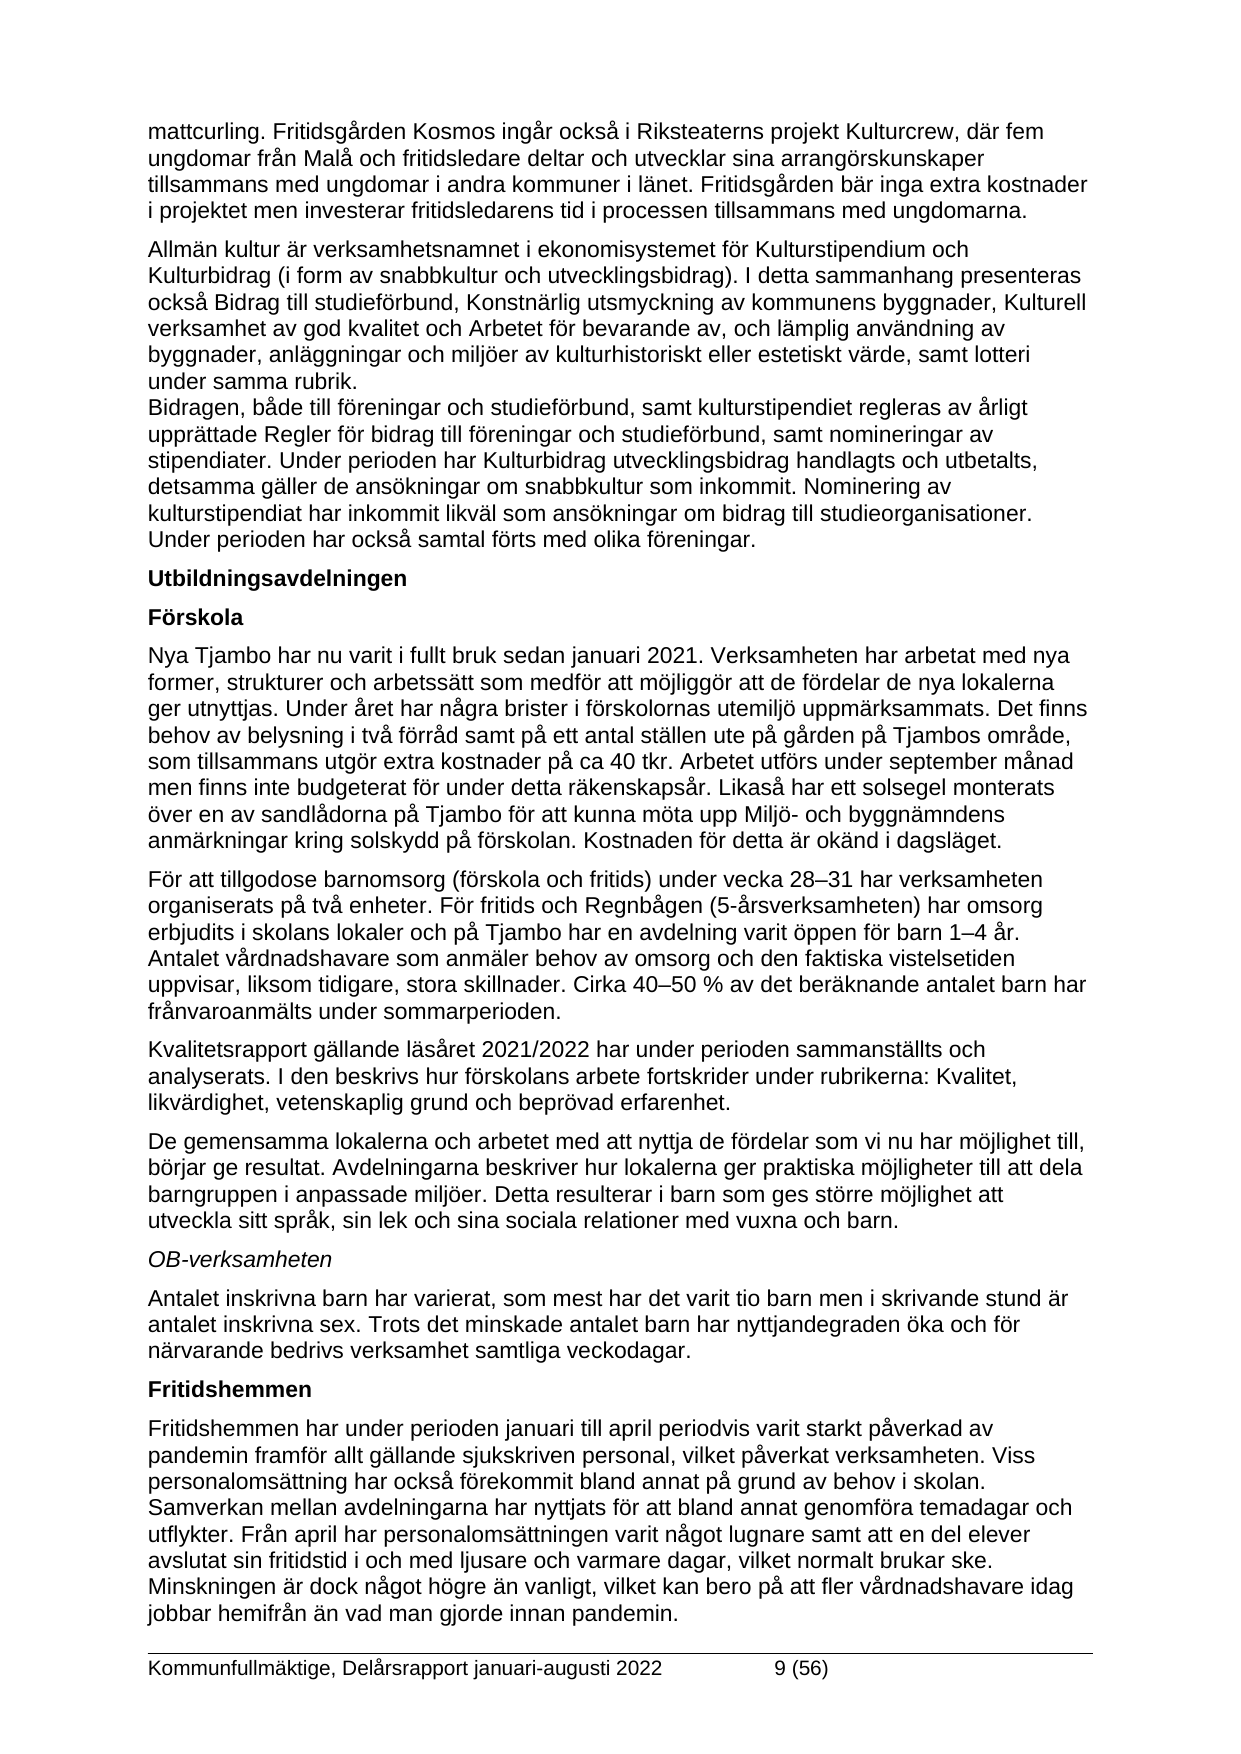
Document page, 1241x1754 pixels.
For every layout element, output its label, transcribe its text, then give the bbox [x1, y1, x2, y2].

text De gemensamma lokalerna och arbetet med att nyttja de fördelar som vi nu har möjlighet till, börjar ge resultat. Avdelningarna beskriver hur lokalerna ger praktiska möjligheter till att dela barngruppen i anpassade miljöer. Detta resulterar i barn som ges större möjlighet att utveckla sitt språk, sin lek och sina sociala relationer med vuxna och barn. [148, 1128, 1093, 1233]
text Fritidshemmen har under perioden januari till april periodvis varit starkt påverkad av pandemin framför allt gällande sjukskriven personal, vilket påverkat verksamheten. Viss personalomsättning har också förekommit bland annat på grund av behov i skolan. Samverkan mellan avdelningarna har nyttjats för att bland annat genomföra temadagar och utflykter. Från april har personalomsättningen varit något lugnare samt att en del elever avslutat sin fritidstid i och med ljusare och varmare dagar, vilket normalt brukar ske. Minskningen är dock något högre än vanligt, vilket kan bero på att fler vårdnadshavare idag jobbar hemifrån än vad man gjorde innan pandemin. [148, 1415, 1093, 1626]
text Förskola [148, 604, 1093, 630]
text Nya Tjambo har nu varit i fullt bruk sedan januari 2021. Verksamheten har arbetat med nya former, strukturer och arbetssätt som medför att möjliggör att de fördelar de nya lokalerna ger utnyttjas. Under året har några brister i förskolornas utemiljö uppmärksammats. Det finns behov av belysning i två förråd samt på ett antal ställen ute på gården på Tjambos område, som tillsammans utgör extra kostnader på ca 40 tkr. Arbetet utförs under september månad men finns inte budgeterat för under detta räkenskapsår. Likaså har ett solsegel monterats över en av sandlådorna på Tjambo för att kunna möta upp Miljö- och byggnämndens anmärkningar kring solskydd på förskolan. Kostnaden för detta är okänd i dagsläget. [148, 642, 1093, 853]
text Allmän kultur är verksamhetsnamnet i ekonomisystemet för Kulturstipendium och Kulturbidrag (i form av snabbkultur och utvecklingsbidrag). I detta sammanhang presenteras också Bidrag till studieförbund, Konstnärlig utsmyckning av kommunens byggnader, Kulturell verksamhet av god kvalitet och Arbetet för bevarande av, och lämplig användning av byggnader, anläggningar och miljöer av kulturhistoriskt eller estetiskt värde, samt lotteri under samma rubrik. Bidragen, både till föreningar och studieförbund, samt kulturstipendiet regleras av årligt upprättade Regler för bidrag till föreningar och studieförbund, samt nomineringar av stipendiater. Under perioden har Kulturbidrag utvecklingsbidrag handlagts och utbetalts, detsamma gäller de ansökningar om snabbkultur som inkommit. Nominering av kulturstipendiat har inkommit likväl som ansökningar om bidrag till studieorganisationer. Under perioden har också samtal förts med olika föreningar. [148, 236, 1093, 552]
text Kvalitetsrapport gällande läsåret 2021/2022 har under perioden sammanställts och analyserats. I den beskrivs hur förskolans arbete fortskrider under rubrikerna: Kvalitet, likvärdighet, vetenskaplig grund och beprövad erfarenhet. [148, 1036, 1093, 1116]
text OB-verksamheten [148, 1246, 1093, 1272]
text Utbildningsavdelningen [148, 565, 1093, 591]
text Antalet inskrivna barn har varierat, som mest har det varit tio barn men i skrivande stund är antalet inskrivna sex. Trots det minskade antalet barn har nyttjandegraden öka och för närvarande bedrivs verksamhet samtliga veckodagar. [148, 1285, 1093, 1364]
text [148, 118, 1093, 223]
text Fritidshemmen [148, 1376, 1093, 1403]
text För att tillgodose barnomsorg (förskola och fritids) under vecka 28–31 har verksamheten organiserats på två enheter. För fritids och Regnbågen (5-årsverksamheten) har omsorg erbjudits i skolans lokaler och på Tjambo har en avdelning varit öppen för barn 1–4 år. Antalet vårdnadshavare som anmäler behov av omsorg och den faktiska vistelsetiden uppvisar, liksom tidigare, stora skillnader. Cirka 40–50 % av det beräknande antalet barn har frånvaroanmälts under sommarperioden. [148, 866, 1093, 1024]
